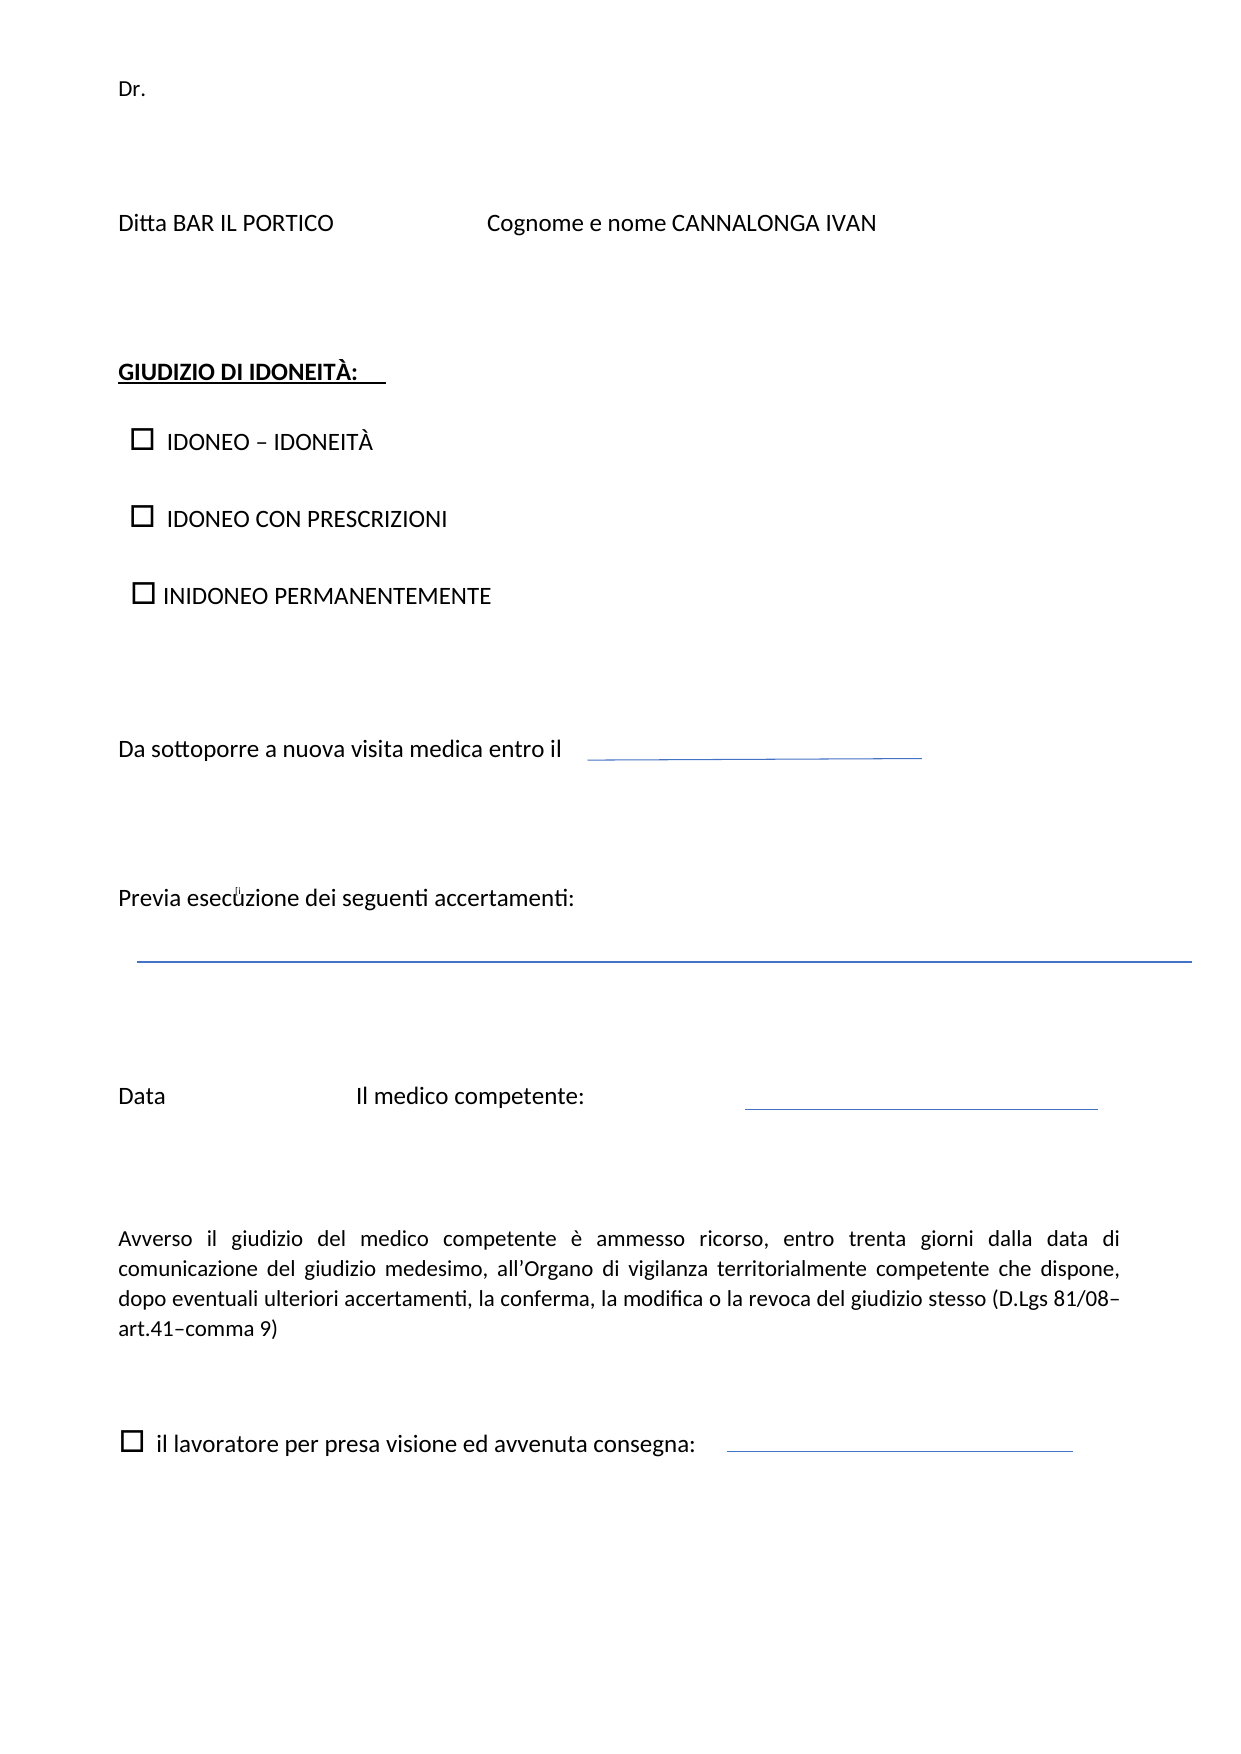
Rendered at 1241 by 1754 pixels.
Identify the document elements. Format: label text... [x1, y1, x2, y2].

text Da sottoporre a nuova visita medica entro il [118, 733, 1122, 764]
text GIUDIZIO DI IDONEITÀ: [118, 356, 1122, 387]
text □ il lavoratore per presa visione ed avvenuta consegna: [118, 1408, 1122, 1464]
text Ditta BAR IL PORTICO Cognome e nome CANNALONGA IVAN [118, 207, 1122, 238]
text Data Il medico competente: [118, 1080, 1122, 1111]
text □ IDONEO CON PRESCRIZIONI [118, 483, 1122, 539]
text Previa esecuzione dei seguenti accertamenti: [118, 882, 1122, 913]
text Avverso il giudizio del medico competente è ammesso ricorso, entro trenta giorni dalla data di comunicazione del giudizio medesimo, all’Organo di vigilanza territorialmente competente che dispone, dopo eventuali ulteriori accertamenti, la conferma, la modifica o la revoca del giudizio stesso (D.Lgs 81/08–art.41–comma 9) [118, 1224, 1122, 1342]
text □ INIDONEO PERMANENTEMENTE [118, 560, 1122, 616]
text □ IDONEO – IDONEITÀ [118, 406, 1122, 462]
